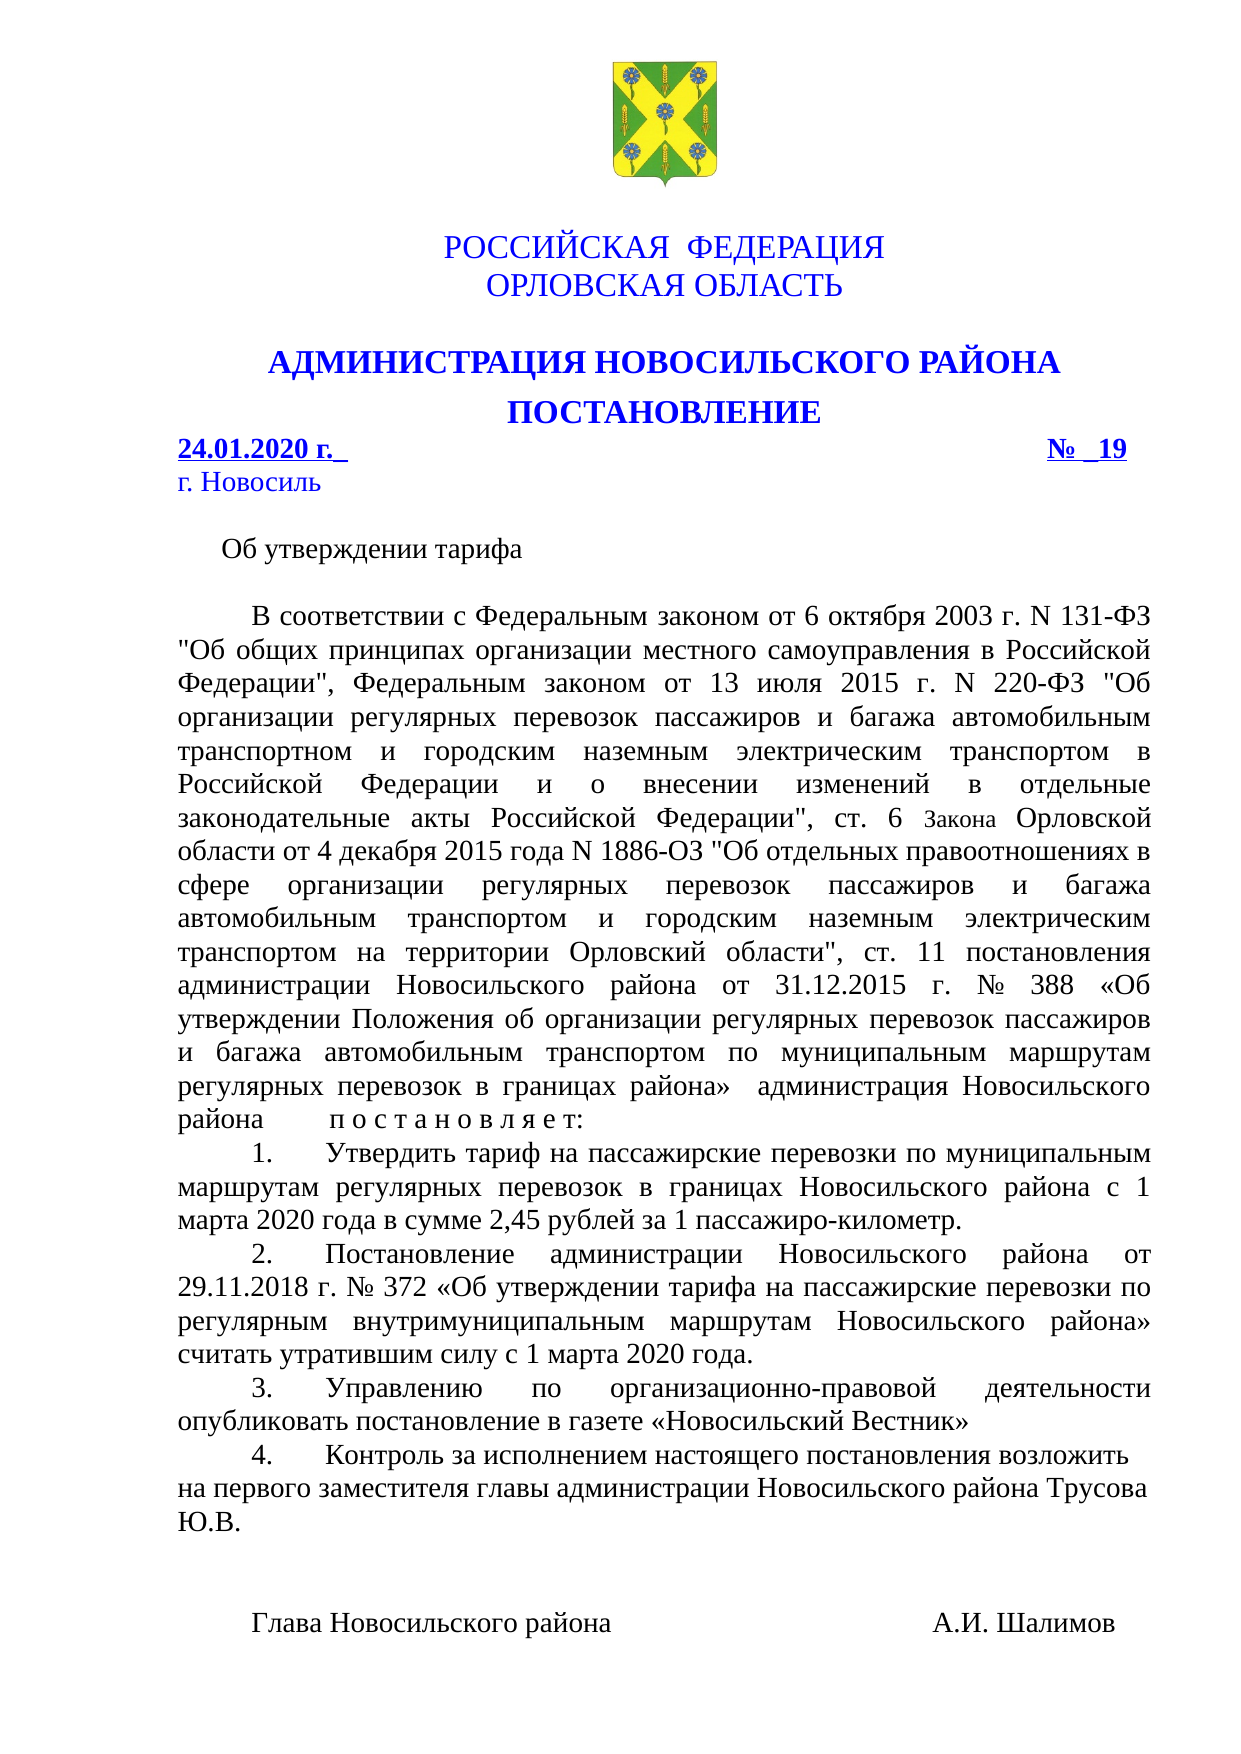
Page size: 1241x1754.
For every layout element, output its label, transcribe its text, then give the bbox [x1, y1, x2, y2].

text 24.01.2020 г._ № _19 [177, 431, 1152, 464]
picture [610, 59, 719, 189]
list Утвердить тариф на пассажирские перевозки по муниципальным маршрутам регулярных перевозок в границах Новосильского района с 1 марта 2020 года в сумме 2,45 рублей за 1 пассажиро-километр. [177, 1135, 1152, 1236]
text г. Новосиль [177, 464, 1152, 498]
text ОРЛОВСКАЯ ОБЛАСТЬ [177, 265, 1152, 304]
text АДМИНИСТРАЦИЯ НОВОСИЛЬСКОГО РАЙОНА [177, 342, 1152, 380]
text РОССИЙСКАЯ ФЕДЕРАЦИЯ [177, 227, 1152, 265]
text Об утверждении тарифа [177, 531, 1152, 565]
list Контроль за исполнением настоящего постановления возложить на первого заместителя главы администрации Новосильского района Трусова Ю.В. [177, 1437, 1152, 1538]
list Постановление администрации Новосильского района от 29.11.2018 г. № 372 «Об утверждении тарифа на пассажирские перевозки по регулярным внутримуниципальным маршрутам Новосильского района» считать утратившим силу с 1 марта 2020 года. [177, 1236, 1152, 1370]
list Глава Новосильского района А.И. Шалимов [251, 1605, 1152, 1638]
text ПОСТАНОВЛЕНИЕ [177, 392, 1152, 431]
text В соответствии с Федеральным законом от 6 октября 2003 г. N 131-ФЗ "Об общих принципах организации местного самоуправления в Российской Федерации", Федеральным законом от 13 июля 2015 г. N 220-ФЗ "Об организации регулярных перевозок пассажиров и багажа автомобильным транспортном и городским наземным электрическим транспортом в Российской Федерации и о внесении изменений в отдельные законодательные акты Российской Федерации", ст. 6 Закона Орловской области от 4 декабря 2015 года N 1886-ОЗ "Об отдельных правоотношениях в сфере организации регулярных перевозок пассажиров и багажа автомобильным транспортом и городским наземным электрическим транспортом на территории Орловский области", ст. 11 постановления администрации Новосильского района от 31.12.2015 г. № 388 «Об утверждении Положения об организации регулярных перевозок пассажиров и багажа автомобильным транспортом по муниципальным маршрутам регулярных перевозок в границах района» администрация Новосильского района п о с т а н о в л я е т: [177, 598, 1152, 1135]
list Управлению по организационно-правовой деятельности опубликовать постановление в газете «Новосильский Вестник» [177, 1370, 1152, 1437]
